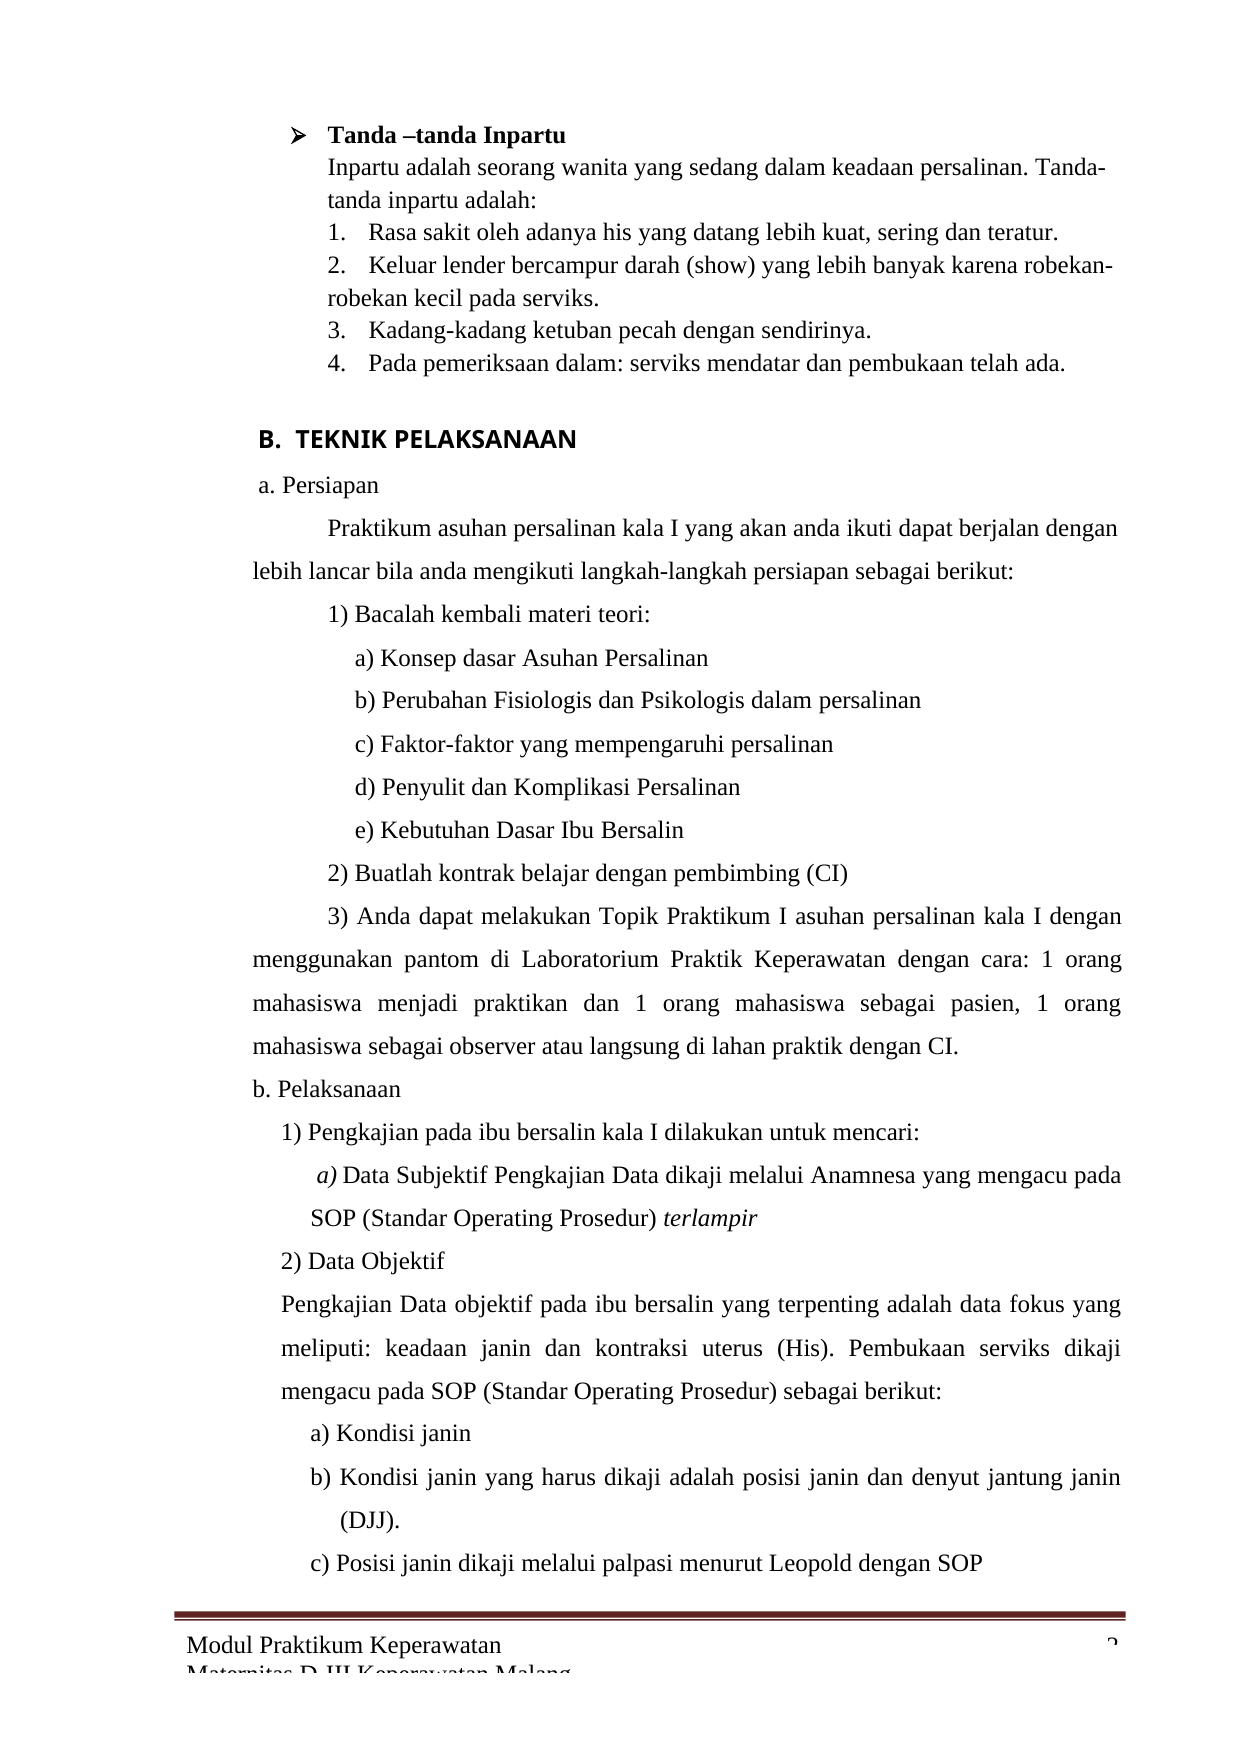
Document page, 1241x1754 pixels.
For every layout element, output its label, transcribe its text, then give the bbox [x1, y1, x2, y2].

list Keluar lender bercampur darah (show) yang lebih banyak karena robekan- robekan kecil pada serviks. [327, 250, 1122, 312]
list Kondisi janin yang harus dikaji adalah posisi janin dan denyut jantung janin (DJJ). [310, 1462, 1122, 1534]
list Persiapan [258, 470, 1146, 499]
list Pada pemeriksaan dalam: serviks mendatar dan pembukaan telah ada. [327, 348, 1146, 377]
list Konsep dasar Asuhan Persalinan [354, 643, 1146, 671]
list Kondisi janin [310, 1419, 1146, 1447]
list Tanda –tanda Inpartu [290, 120, 1146, 149]
list Bacalah kembali materi teori: [327, 600, 1146, 628]
list Perubahan Fisiologis dan Psikologis dalam persalinan [354, 686, 1146, 714]
list Pengkajian pada ibu bersalin kala I dilakukan untuk mencari: [281, 1117, 1146, 1146]
list Rasa sakit oleh adanya his yang datang lebih kuat, sering dan teratur. [327, 217, 1146, 246]
text Pengkajian Data objektif pada ibu bersalin yang terpenting adalah data fokus yang meliputi: keadaan janin dan kontraksi uterus (His). Pembukaan serviks dikaji mengacu pada SOP (Standar Operating Prosedur) sebagai berikut: [281, 1289, 1122, 1404]
text Praktikum asuhan persalinan kala I yang akan anda ikuti dapat berjalan dengan lebih lancar bila anda mengikuti langkah-langkah persiapan sebagai berikut: [252, 513, 1146, 585]
list Kebutuhan Dasar Ibu Bersalin [354, 815, 1146, 844]
list Data Subjektif Pengkajian Data dikaji melalui Anamnesa yang mengacu pada SOP (Standar Operating Prosedur) terlampir [310, 1160, 1122, 1232]
subtitle TEKNIK PELAKSANAAN [258, 421, 1146, 456]
list Faktor-faktor yang mempengaruhi persalinan [354, 729, 1146, 758]
list Data Objektif [281, 1246, 1146, 1275]
list Penyulit dan Komplikasi Persalinan [354, 772, 1146, 801]
list Posisi janin dikaji melalui palpasi menurut Leopold dengan SOP [310, 1548, 1146, 1577]
list Pelaksanaan [252, 1074, 1146, 1103]
list Kadang-kadang ketuban pecah dengan sendirinya. [327, 316, 1146, 344]
list Anda dapat melakukan Topik Praktikum I asuhan persalinan kala I dengan menggunakan pantom di Laboratorium Praktik Keperawatan dengan cara: 1 orang mahasiswa menjadi praktikan dan 1 orang mahasiswa sebagai pasien, 1 orang mahasiswa sebagai observer atau langsung di lahan praktik dengan CI. [252, 901, 1122, 1059]
list Buatlah kontrak belajar dengan pembimbing (CI) [327, 858, 1146, 887]
text Inpartu adalah seorang wanita yang sedang dalam keadaan persalinan. Tanda- tanda inpartu adalah: [327, 152, 1146, 214]
